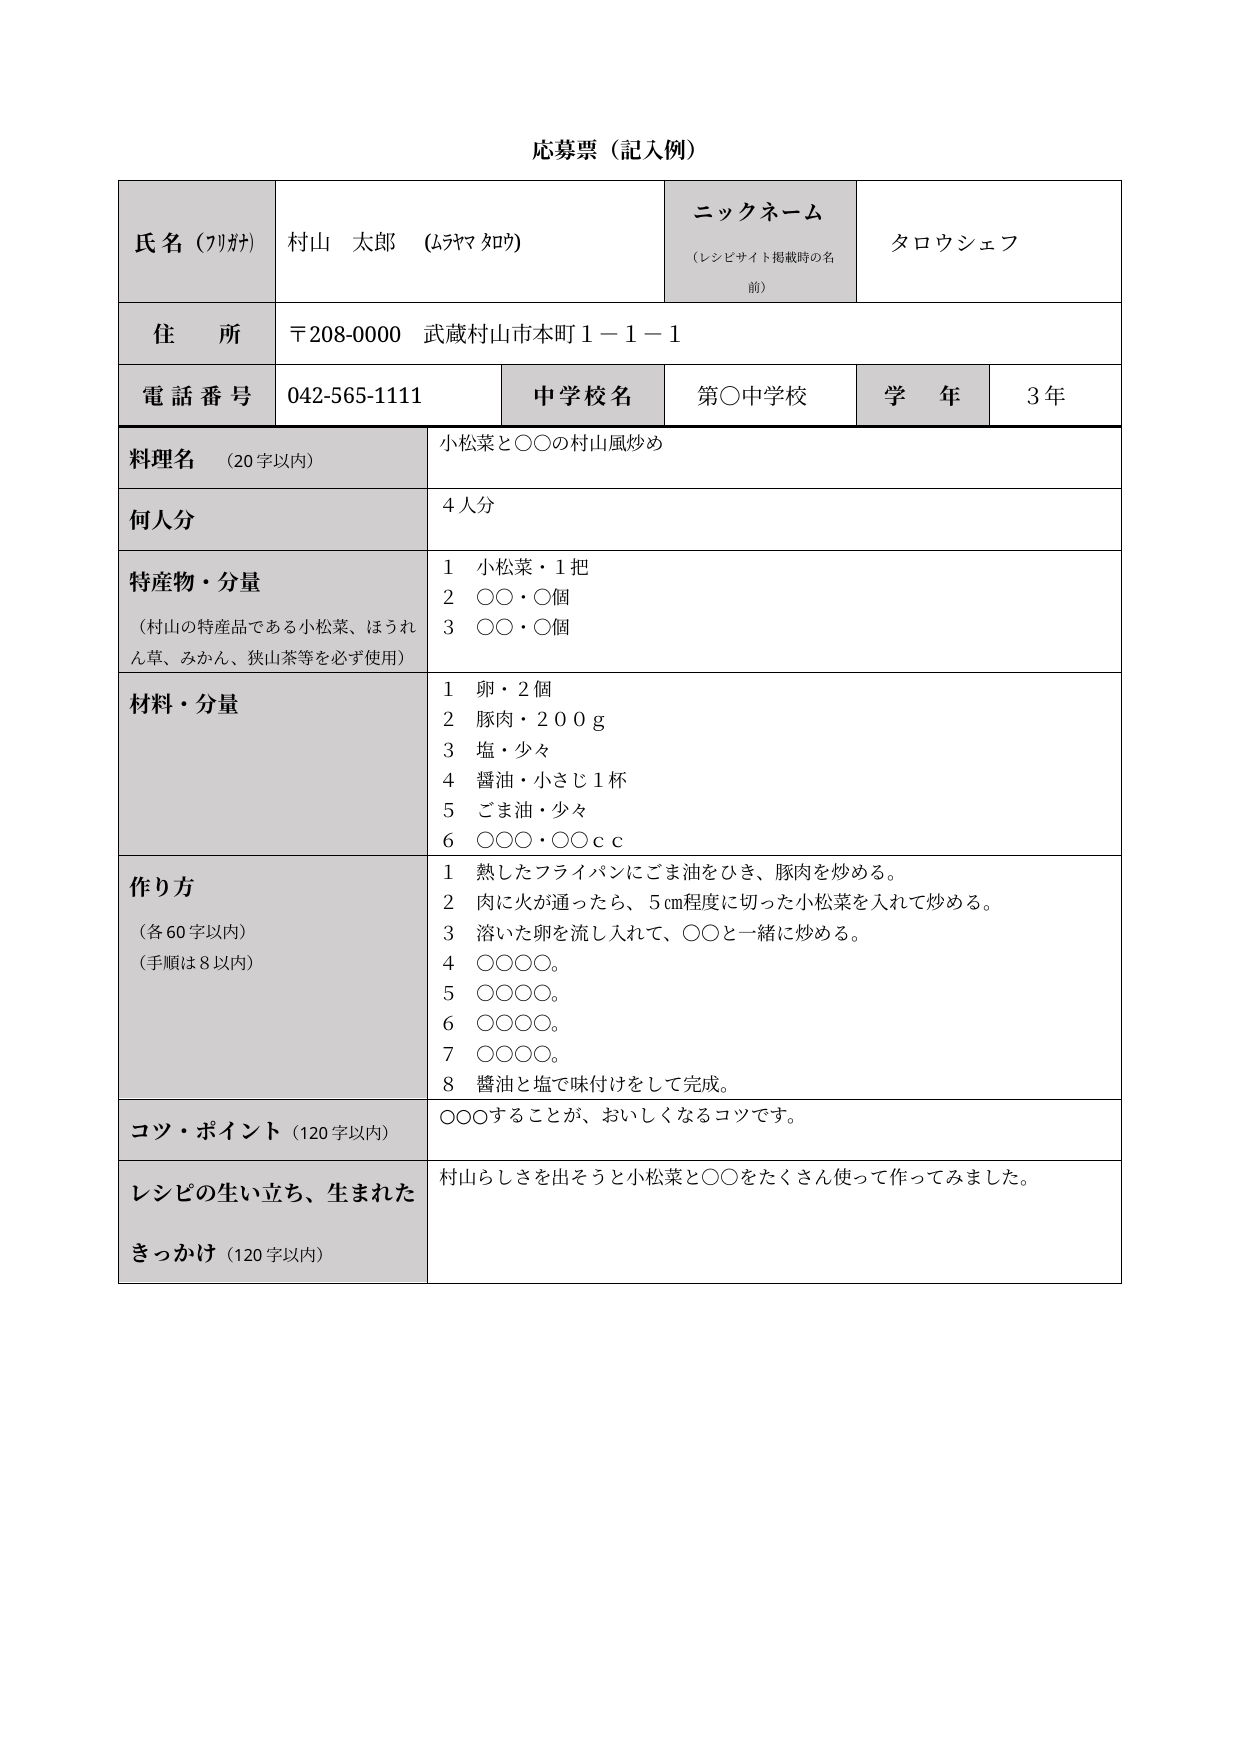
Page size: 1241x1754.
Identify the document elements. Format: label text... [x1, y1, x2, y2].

table_cell コツ・ポイント（120字以内） [119, 1100, 427, 1160]
table_cell １ 卵・２個 ２ 豚肉・２００ｇ ３ 塩・少々 ４ 醤油・小さじ１杯 ５ ごま油・少々 ６ ○○○・○○ｃｃ [428, 673, 1121, 855]
table_cell 特産物・分量 （村山の特産品である小松菜、ほうれん草、みかん、狭山茶等を必ず使用） [119, 551, 427, 672]
table_cell 042-565-1111 [276, 365, 501, 425]
table_cell １ 熱したフライパンにごま油をひき、豚肉を炒める。 ２ 肉に火が通ったら、５㎝程度に切った小松菜を入れて炒める。 ３ 溶いた卵を流し入れて、〇〇と一緒に炒める。 ４ ○○○○。 ５ ○○○○。 ６ ○○○○。 ７ ○○○○。 ８ 醬油と塩で味付けをして完成。 [428, 856, 1121, 1098]
table_cell 中学校名 [502, 365, 664, 425]
table_header タロウシェフ [857, 181, 1121, 302]
table_header 小松菜と○○の村山風炒め [428, 428, 1121, 488]
table_cell 何人分 [119, 489, 427, 550]
table_header ニックネーム （レシピサイト掲載時の名前） [665, 181, 856, 302]
table_cell 学年 [857, 365, 989, 425]
table_header 氏 名（フリガナ） [119, 181, 275, 302]
table_cell ４人分 [428, 489, 1121, 550]
table_cell １ 小松菜・１把 ２ ○○・○個 ３ ○○・○個 [428, 551, 1121, 672]
table_header 料理名 （20字以内） [119, 428, 427, 488]
table_cell ○○○することが、おいしくなるコツです。 [428, 1100, 1121, 1160]
table_cell 第○中学校 [665, 365, 856, 425]
text 応募票（記入例） [112, 119, 1128, 180]
table_cell レシピの生い立ち、生まれたきっかけ（120字以内） [119, 1161, 427, 1282]
table_cell ３年 [990, 365, 1121, 425]
table_header 村山 太郎 (ﾑﾗﾔﾏ ﾀﾛｳ) [276, 181, 664, 302]
table_cell 村山らしさを出そうと小松菜と○○をたくさん使って作ってみました。 [428, 1161, 1121, 1282]
table_cell 〒208-0000 武蔵村山市本町１－１－１ [276, 303, 1121, 364]
table_cell 住所 [119, 303, 275, 364]
table_cell 作り方 （各60字以内） （手順は８以内） [119, 856, 427, 1098]
table_cell 電話番号 [119, 365, 275, 425]
table_cell 材料・分量 [119, 673, 427, 855]
